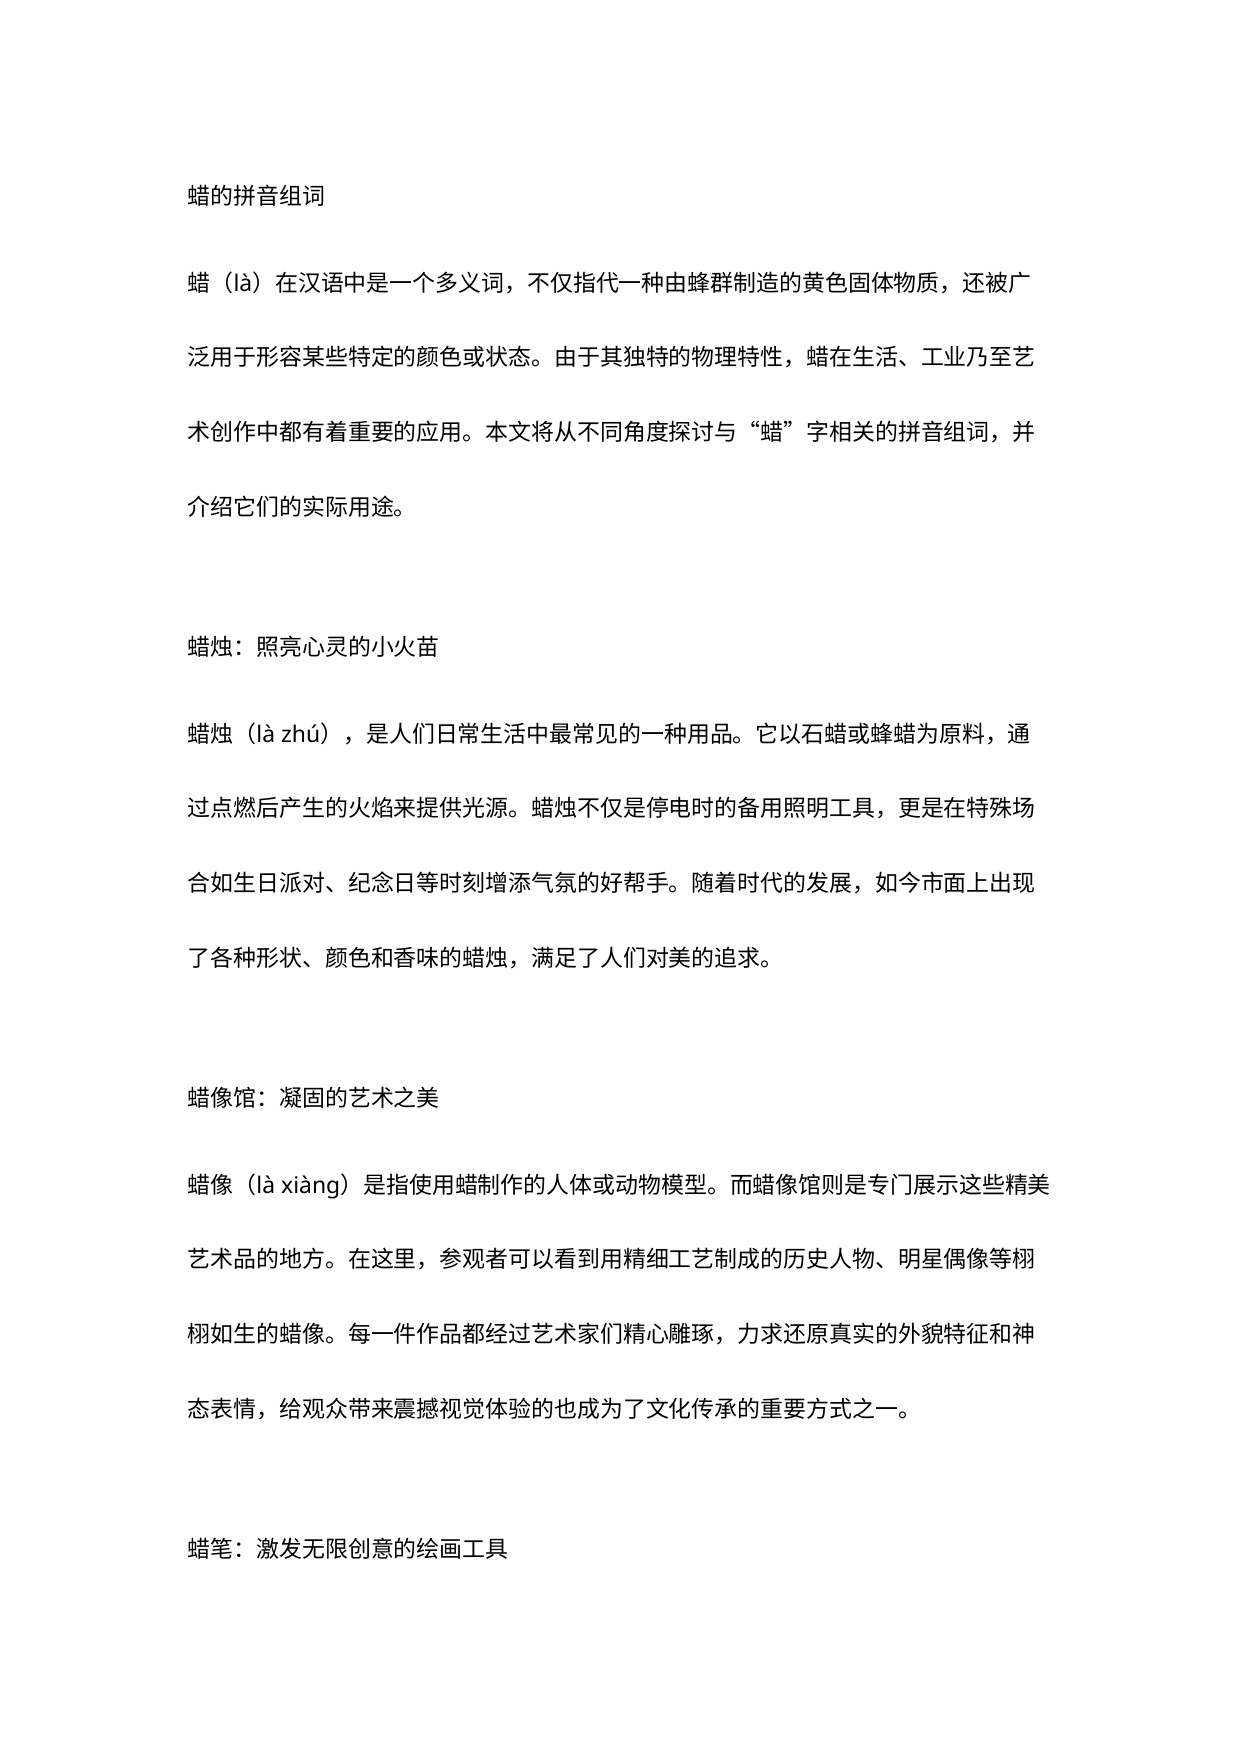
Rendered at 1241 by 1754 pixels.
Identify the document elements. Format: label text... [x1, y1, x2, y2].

text 蜡像馆：凝固的艺术之美 [187, 1064, 1053, 1129]
text 蜡（là）在汉语中是一个多义词，不仅指代一种由蜂群制造的黄色固体物质，还被广泛用于形容某些特定的颜色或状态。由于其独特的物理特性，蜡在生活、工业乃至艺术创作中都有着重要的应用。本文将从不同角度探讨与“蜡”字相关的拼音组词，并介绍它们的实际用途。 [187, 248, 1053, 538]
text 蜡的拼音组词 [187, 162, 1053, 227]
text 蜡烛（là zhú），是人们日常生活中最常见的一种用品。它以石蜡或蜂蜡为原料，通过点燃后产生的火焰来提供光源。蜡烛不仅是停电时的备用照明工具，更是在特殊场合如生日派对、纪念日等时刻增添气氛的好帮手。随着时代的发展，如今市面上出现了各种形状、颜色和香味的蜡烛，满足了人们对美的追求。 [187, 699, 1053, 989]
text 蜡笔：激发无限创意的绘画工具 [187, 1515, 1053, 1580]
text 蜡烛：照亮心灵的小火苗 [187, 613, 1053, 678]
text 蜡像（là xiàng）是指使用蜡制作的人体或动物模型。而蜡像馆则是专门展示这些精美艺术品的地方。在这里，参观者可以看到用精细工艺制成的历史人物、明星偶像等栩栩如生的蜡像。每一件作品都经过艺术家们精心雕琢，力求还原真实的外貌特征和神态表情，给观众带来震撼视觉体验的也成为了文化传承的重要方式之一。 [187, 1151, 1053, 1440]
